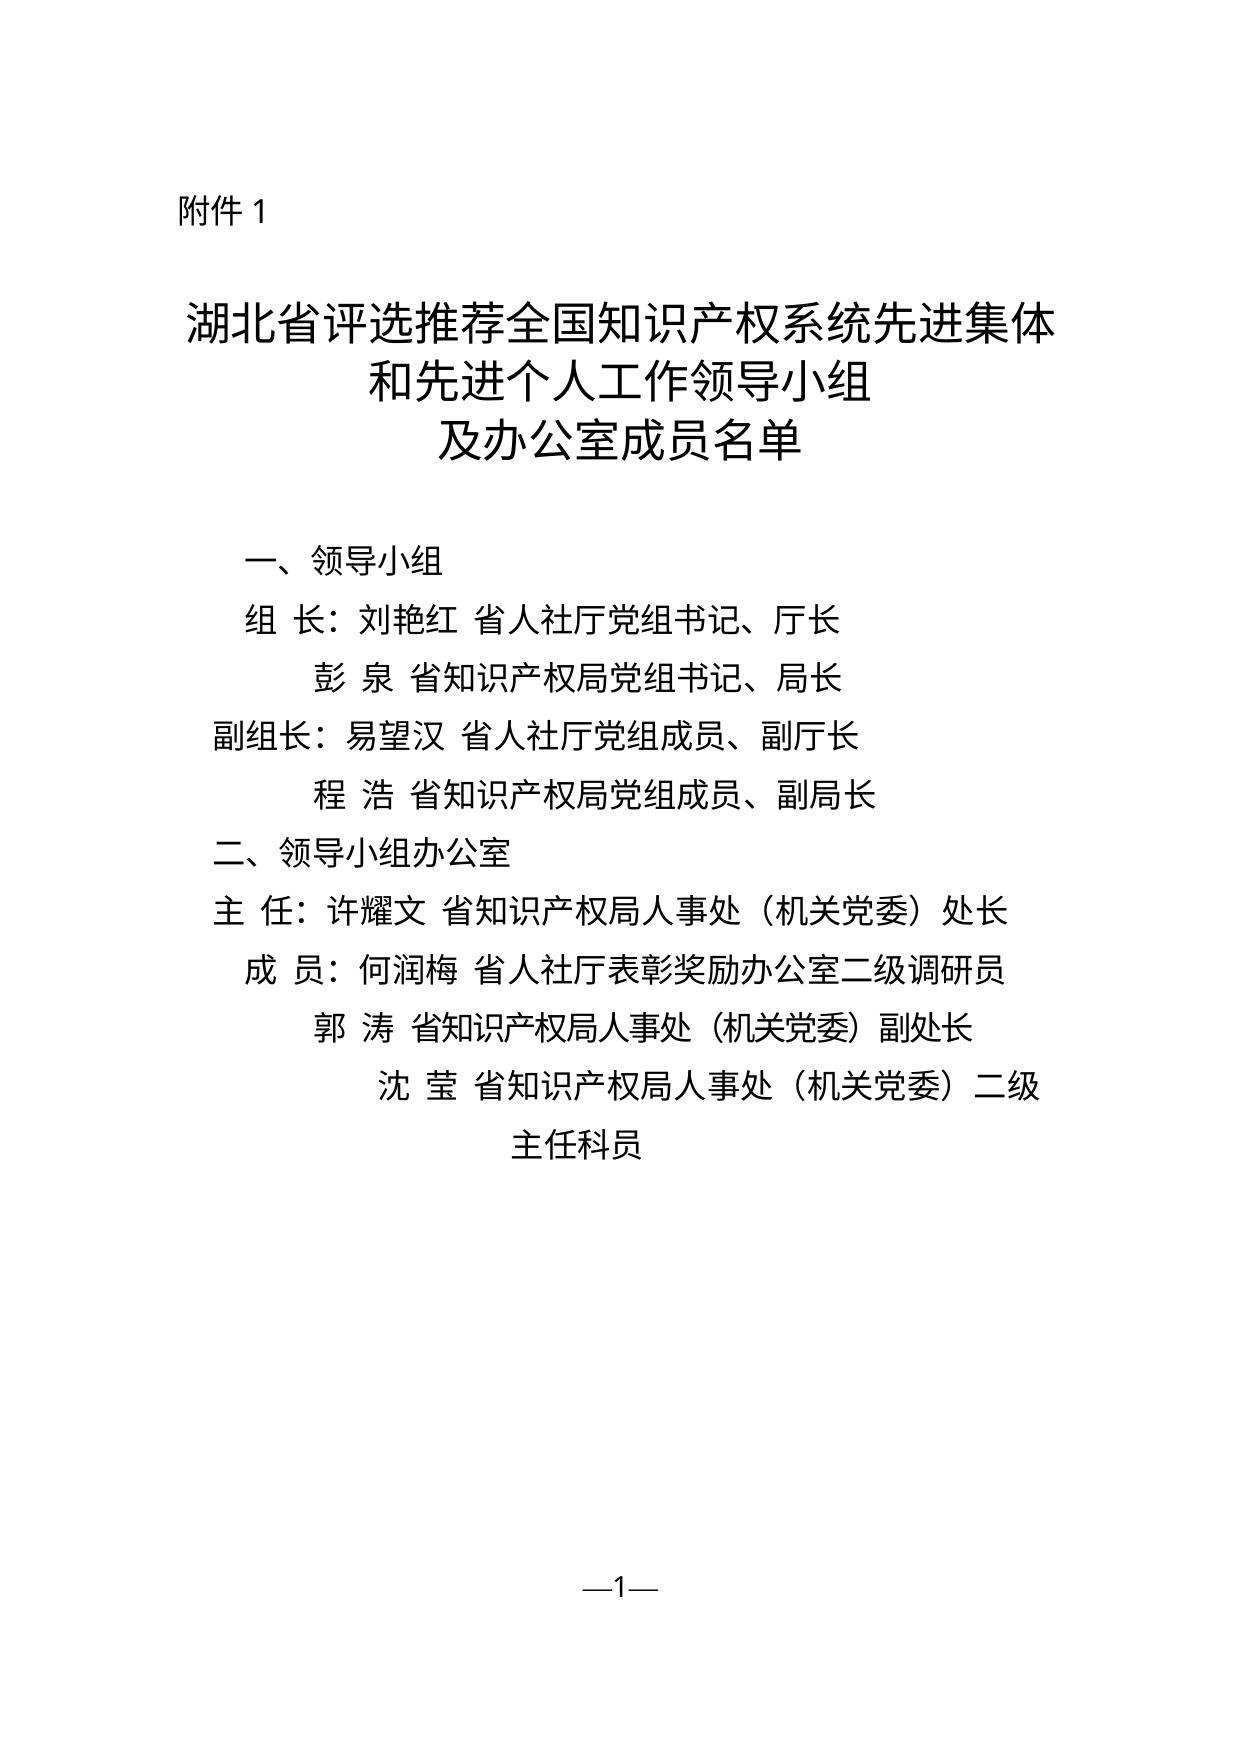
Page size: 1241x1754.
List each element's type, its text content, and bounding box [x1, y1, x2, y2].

text 郭 涛 省知识产权局人事处（机关党委）副处长 [177, 994, 1063, 1052]
text 组 长：刘艳红 省人社厅党组书记、厅长 [177, 586, 1063, 644]
text 湖北省评选推荐全国知识产权系统先进集体 [177, 294, 1063, 352]
text 成 员：何润梅 省人社厅表彰奖励办公室二级调研员 [177, 936, 1063, 994]
text 及办公室成员名单 [177, 411, 1063, 469]
text 沈 莹 省知识产权局人事处（机关党委）二级 [177, 1052, 1063, 1111]
text 主 任：许耀文 省知识产权局人事处（机关党委）处长 [177, 877, 1063, 936]
text 彭 泉 省知识产权局党组书记、局长 [177, 644, 1063, 702]
text 程 浩 省知识产权局党组成员、副局长 [177, 761, 1063, 819]
text 副组长：易望汉 省人社厅党组成员、副厅长 [177, 702, 1063, 761]
text 一、领导小组 [177, 527, 1063, 586]
text 主任科员 [177, 1111, 1063, 1169]
text 和先进个人工作领导小组 [177, 352, 1063, 411]
text 附件1 [177, 177, 1063, 236]
text 二、领导小组办公室 [177, 819, 1063, 877]
